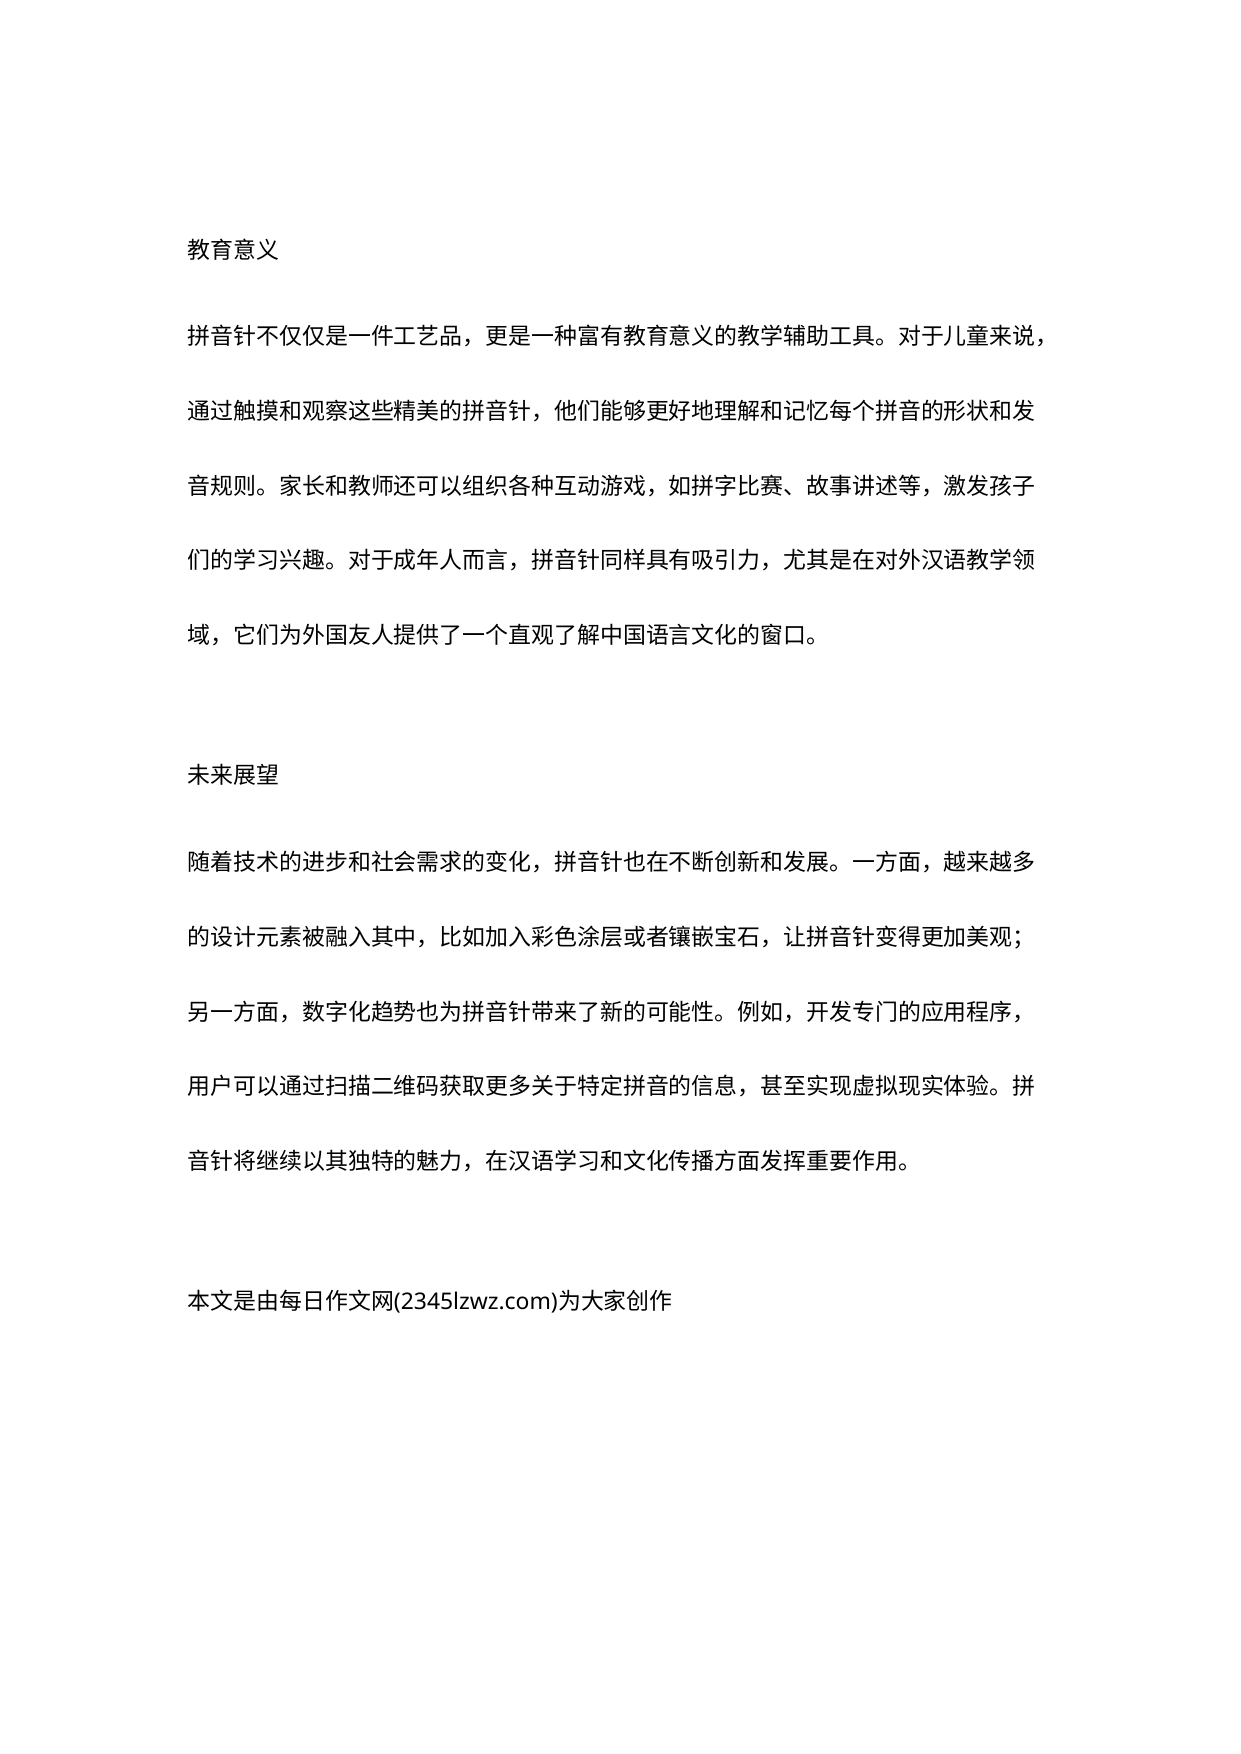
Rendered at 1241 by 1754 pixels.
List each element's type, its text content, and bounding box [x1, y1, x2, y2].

text 未来展望 [187, 742, 1053, 807]
text 随着技术的进步和社会需求的变化，拼音针也在不断创新和发展。一方面，越来越多的设计元素被融入其中，比如加入彩色涂层或者镶嵌宝石，让拼音针变得更加美观；另一方面，数字化趋势也为拼音针带来了新的可能性。例如，开发专门的应用程序，用户可以通过扫描二维码获取更多关于特定拼音的信息，甚至实现虚拟现实体验。拼音针将继续以其独特的魅力，在汉语学习和文化传播方面发挥重要作用。 [187, 828, 1053, 1192]
text 教育意义 [187, 216, 1053, 281]
text 拼音针不仅仅是一件工艺品，更是一种富有教育意义的教学辅助工具。对于儿童来说，通过触摸和观察这些精美的拼音针，他们能够更好地理解和记忆每个拼音的形状和发音规则。家长和教师还可以组织各种互动游戏，如拼字比赛、故事讲述等，激发孩子们的学习兴趣。对于成年人而言，拼音针同样具有吸引力，尤其是在对外汉语教学领域，它们为外国友人提供了一个直观了解中国语言文化的窗口。 [187, 302, 1053, 666]
text 本文是由每日作文网(2345lzwz.com)为大家创作 [187, 1267, 1053, 1332]
